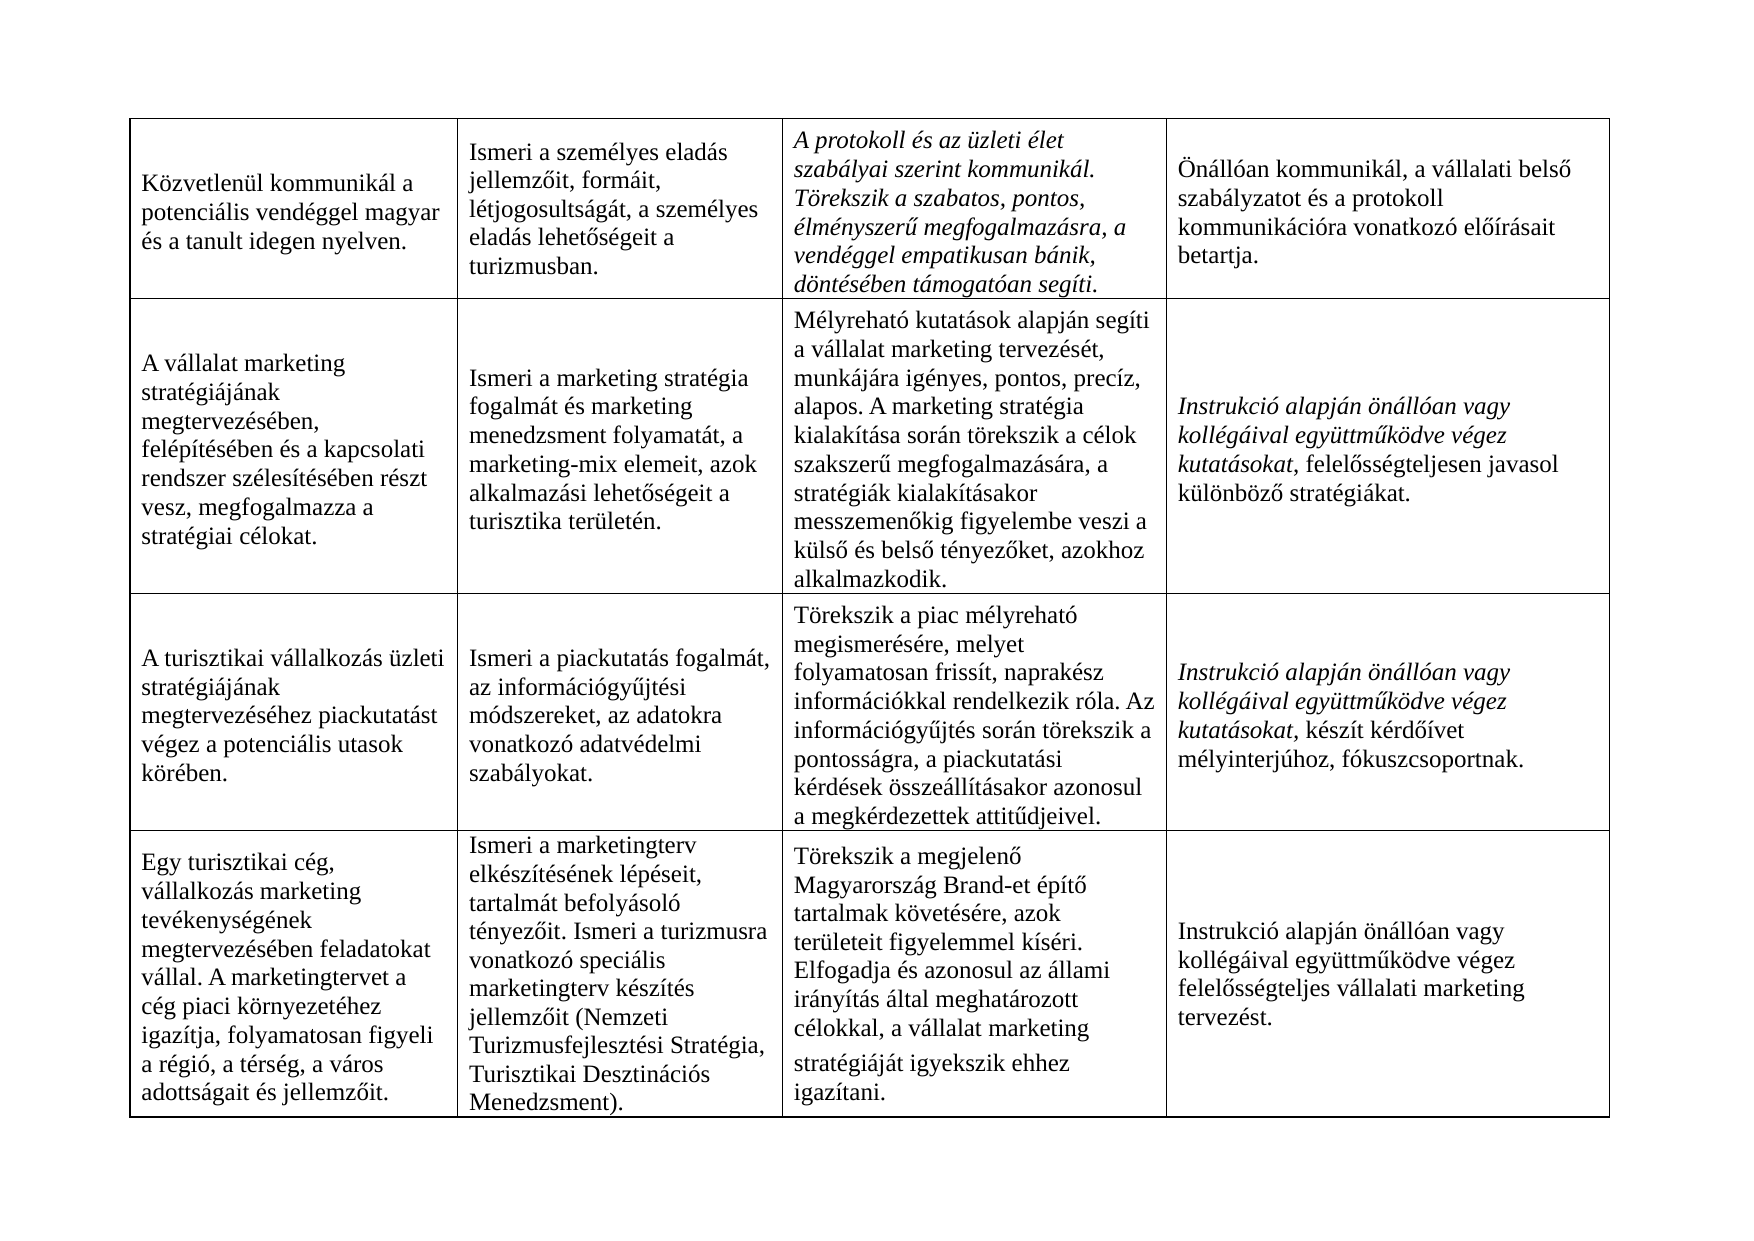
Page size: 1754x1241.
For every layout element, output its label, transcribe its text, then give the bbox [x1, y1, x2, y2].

table_cell Közvetlenül kommunikál a potenciális vendéggel magyar és a tanult idegen nyelven. [131, 119, 457, 298]
table_cell A vállalat marketing stratégiájának megtervezésében, felépítésében és a kapcsolati rendszer szélesítésében részt vesz, megfogalmazza a stratégiai célokat. [131, 299, 457, 593]
table_cell Ismeri a személyes eladás jellemzőit, formáit, létjogosultságát, a személyes eladás lehetőségeit a turizmusban. [458, 119, 782, 298]
table_cell Instrukció alapján önállóan vagy kollégáival együttműködve végez kutatásokat, felelősségteljesen javasol különböző stratégiákat. [1167, 299, 1609, 593]
table_cell Egy turisztikai cég, vállalkozás marketing tevékenységének megtervezésében feladatokat vállal. A marketingtervet a cég piaci környezetéhez igazítja, folyamatosan figyeli a régió, a térség, a város adottságait és jellemzőit. [131, 831, 457, 1116]
table_cell A turisztikai vállalkozás üzleti stratégiájának megtervezéséhez piackutatást végez a potenciális utasok körében. [131, 594, 457, 830]
table_cell A protokoll és az üzleti élet szabályai szerint kommunikál. Törekszik a szabatos, pontos, élményszerű megfogalmazásra, a vendéggel empatikusan bánik, döntésében támogatóan segíti. [783, 119, 1166, 298]
table_cell Instrukció alapján önállóan vagy kollégáival együttműködve végez felelősségteljes vállalati marketing tervezést. [1167, 831, 1609, 1116]
table_cell Ismeri a marketingterv elkészítésének lépéseit, tartalmát befolyásoló tényezőit. Ismeri a turizmusra vonatkozó speciális marketingterv készítés jellemzőit (Nemzeti Turizmusfejlesztési Stratégia, Turisztikai Desztinációs Menedzsment). [458, 831, 782, 1116]
table_cell Ismeri a marketing stratégia fogalmát és marketing menedzsment folyamatát, a marketing-mix elemeit, azok alkalmazási lehetőségeit a turisztika területén. [458, 299, 782, 593]
table_cell Ismeri a piackutatás fogalmát, az információgyűjtési módszereket, az adatokra vonatkozó adatvédelmi szabályokat. [458, 594, 782, 830]
table_cell Önállóan kommunikál, a vállalati belső szabályzatot és a protokoll kommunikációra vonatkozó előírásait betartja. [1167, 119, 1609, 298]
table_cell Mélyreható kutatások alapján segíti a vállalat marketing tervezését, munkájára igényes, pontos, precíz, alapos. A marketing stratégia kialakítása során törekszik a célok szakszerű megfogalmazására, a stratégiák kialakításakor messzemenőkig figyelembe veszi a külső és belső tényezőket, azokhoz alkalmazkodik. [783, 299, 1166, 593]
table_cell Törekszik a megjelenő Magyarország Brand-et építő tartalmak követésére, azok területeit figyelemmel kíséri. Elfogadja és azonosul az állami irányítás által meghatározott célokkal, a vállalat marketing stratégiáját igyekszik ehhez igazítani. [783, 831, 1166, 1116]
table_cell Instrukció alapján önállóan vagy kollégáival együttműködve végez kutatásokat, készít kérdőívet mélyinterjúhoz, fókuszcsoportnak. [1167, 594, 1609, 830]
table_cell Törekszik a piac mélyreható megismerésére, melyet folyamatosan frissít, naprakész információkkal rendelkezik róla. Az információgyűjtés során törekszik a pontosságra, a piackutatási kérdések összeállításakor azonosul a megkérdezettek attitűdjeivel. [783, 594, 1166, 830]
